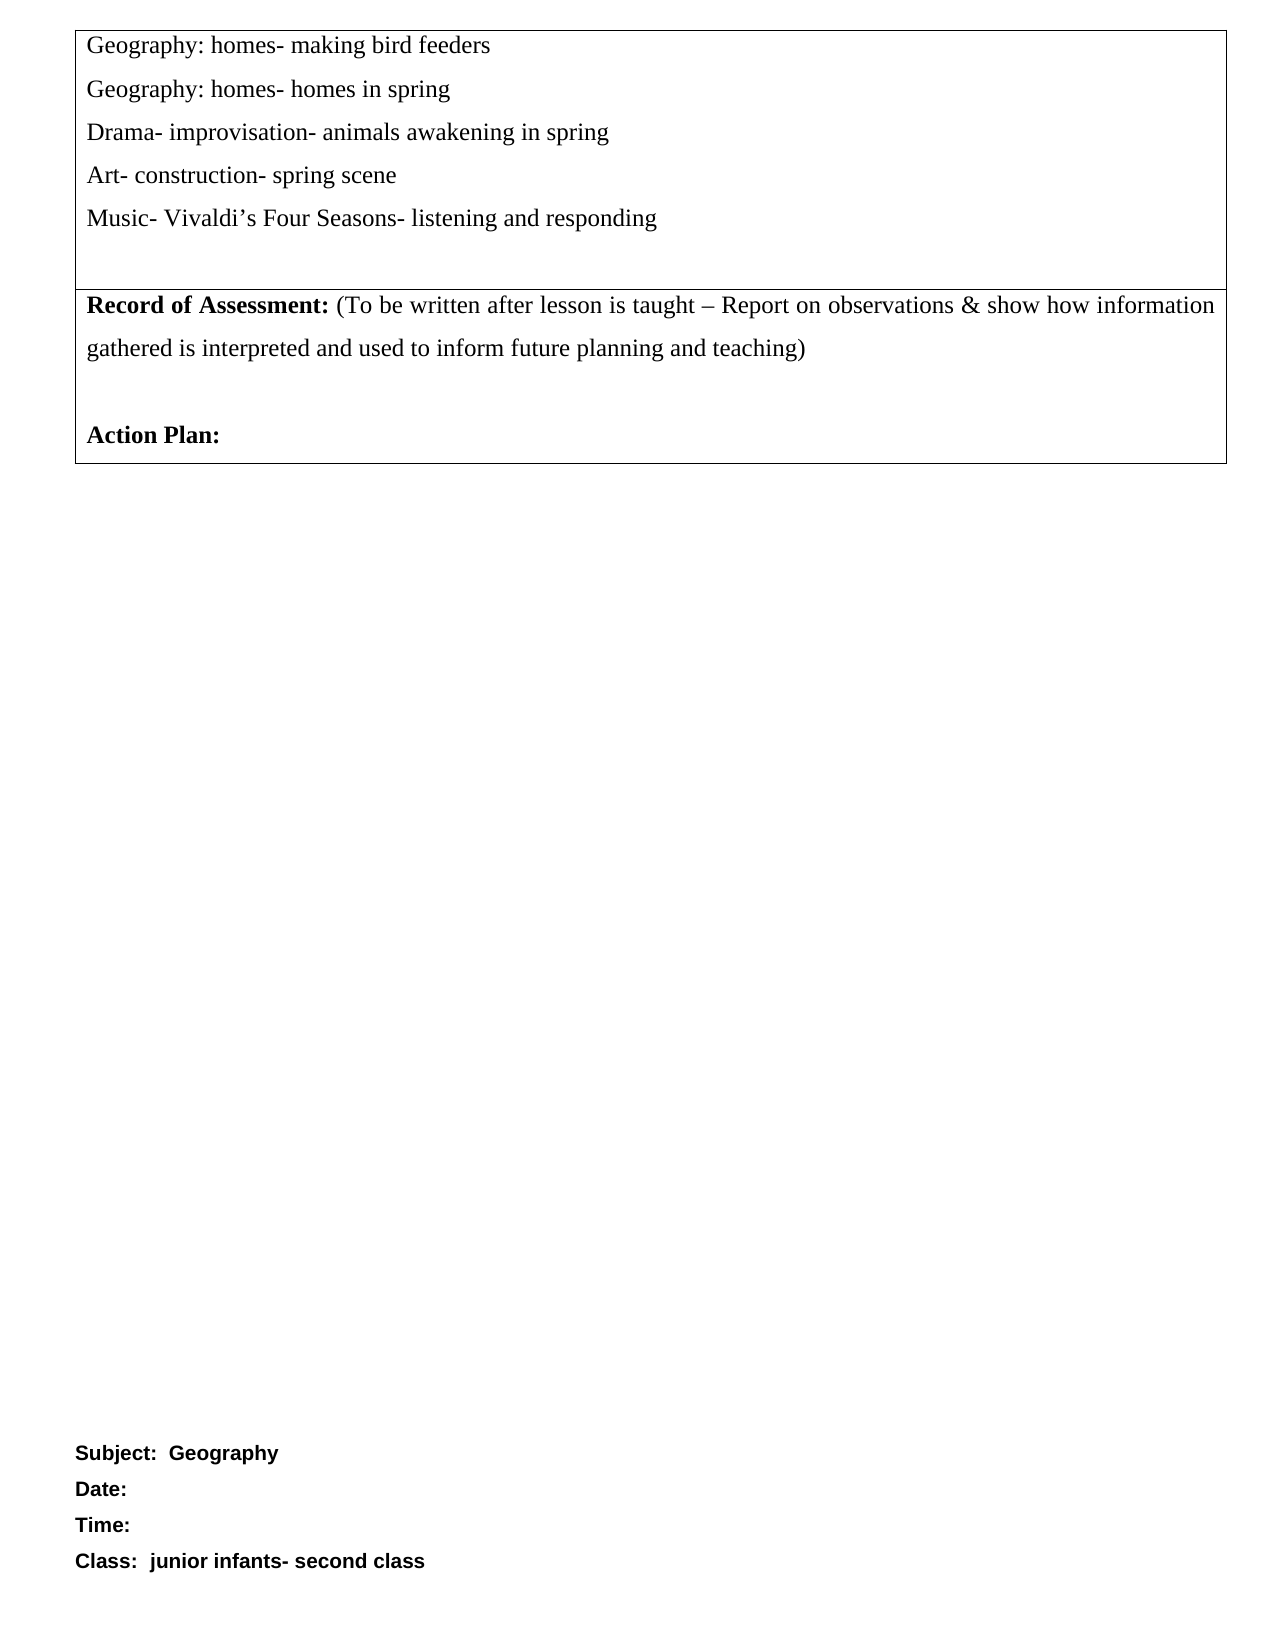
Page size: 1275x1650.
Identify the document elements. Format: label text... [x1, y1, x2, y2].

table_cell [76, 31, 1226, 289]
text Subject: Geography [75, 1441, 1200, 1465]
text Class: junior infants- second class [75, 1549, 1200, 1573]
table_cell Record of Assessment: (To be written after lesson is taught – Report on observations & show how information gathered is interpreted and used to inform future planning and teaching) Action Plan: [76, 290, 1226, 463]
text Date: Time: [75, 1477, 1200, 1537]
